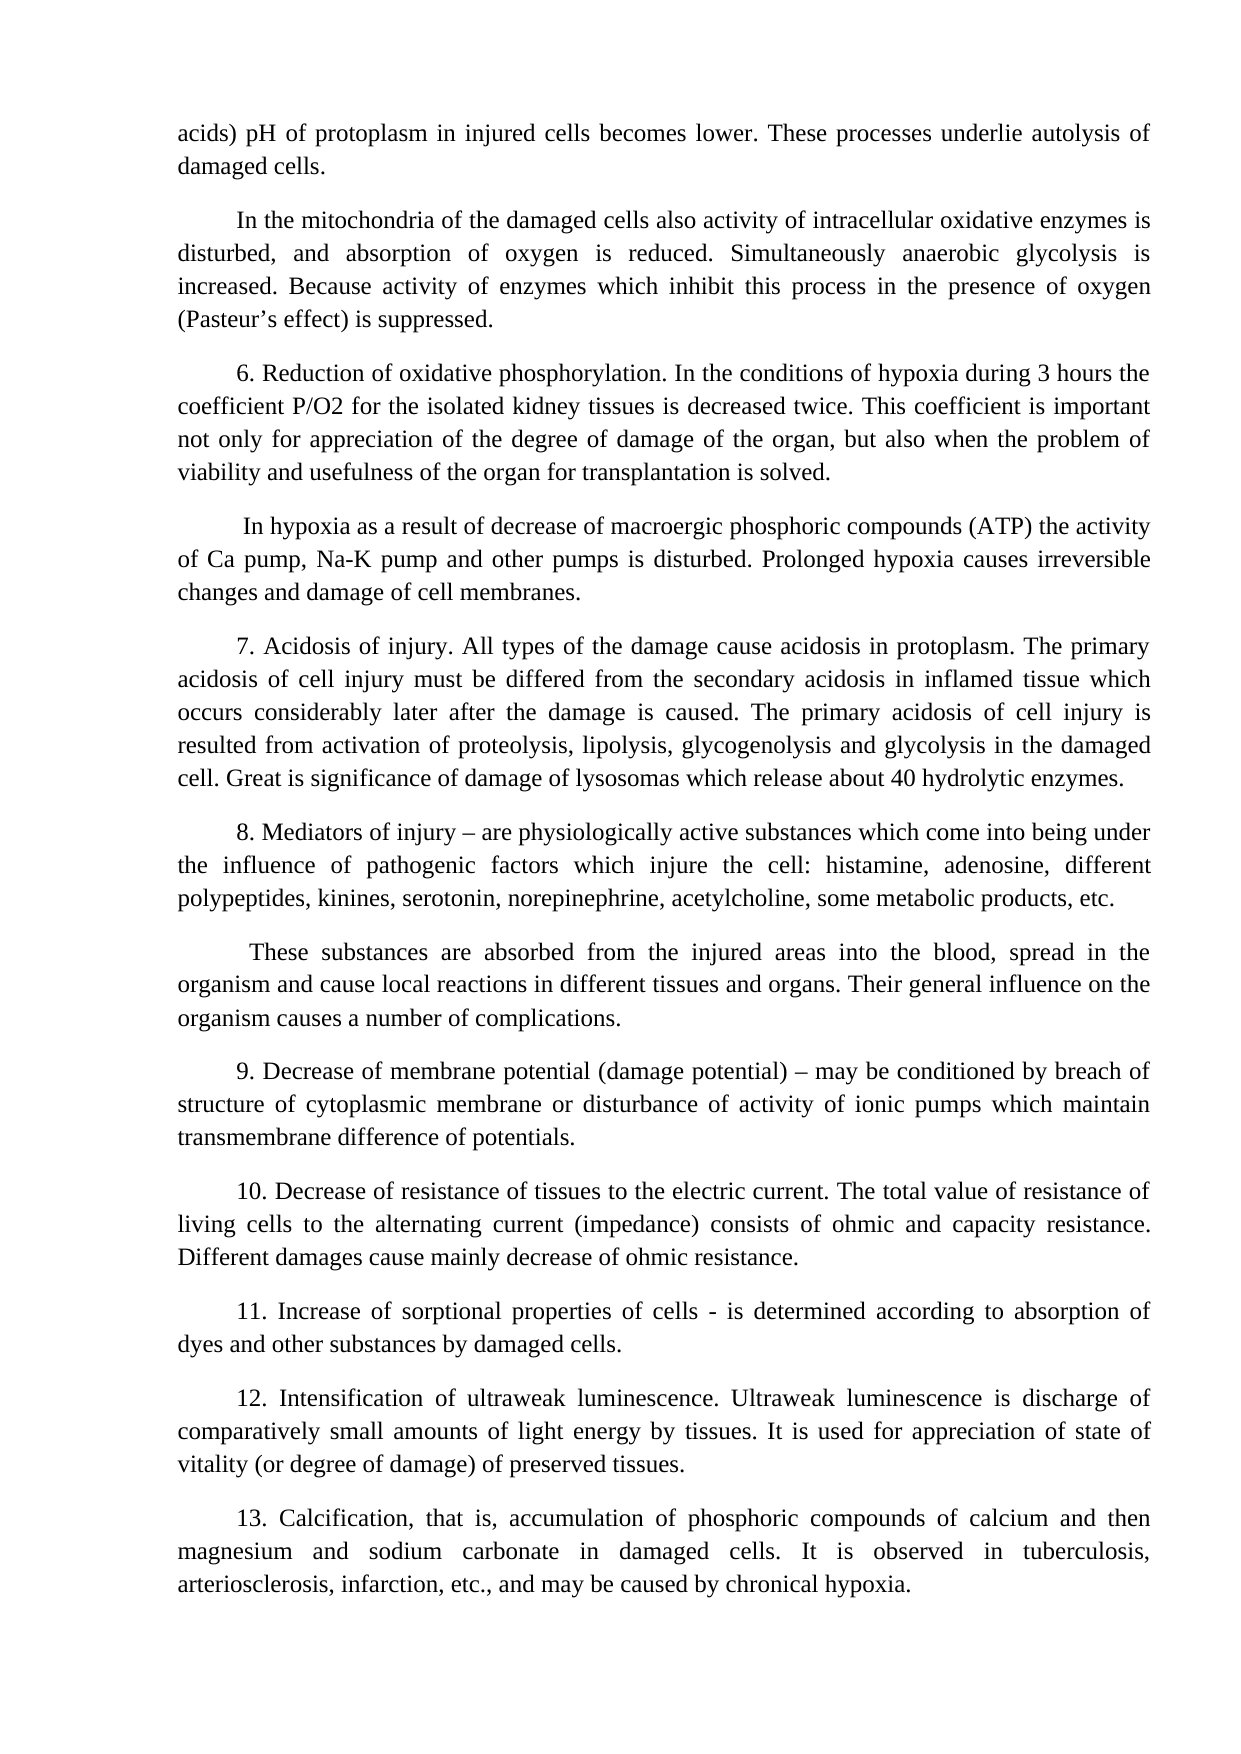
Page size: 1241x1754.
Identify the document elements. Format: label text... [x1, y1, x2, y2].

text 10. Decrease of resistance of tissues to the electric current. The total value of resistance of living cells to the alternating current (impedance) consists of ohmic and capacity resistance. Different damages cause mainly decrease of ohmic resistance. [177, 1176, 1152, 1271]
text 11. Increase of sorptional properties of cells - is determined according to absorption of dyes and other substances by damaged cells. [177, 1296, 1152, 1358]
text 7. Acidosis of injury. All types of the damage cause acidosis in protoplasm. The primary acidosis of cell injury must be differed from the secondary acidosis in inflamed tissue which occurs considerably later after the damage is caused. The primary acidosis of cell injury is resulted from activation of proteolysis, lipolysis, glycogenolysis and glycolysis in the damaged cell. Great is significance of damage of lysosomas which release about 40 hydrolytic enzymes. [177, 631, 1152, 792]
text 8. Mediators of injury – are physiologically active substances which come into being under the influence of pathogenic factors which injure the cell: histamine, adenosine, different polypeptides, kinines, serotonin, norepinephrine, acetylcholine, some metabolic products, etc. [177, 817, 1152, 911]
text 12. Intensification of ultraweak luminescence. Ultraweak luminescence is discharge of comparatively small amounts of light energy by tissues. It is used for appreciation of state of vitality (or degree of damage) of preserved tissues. [177, 1383, 1152, 1478]
text 6. Reduction of oxidative phosphorylation. In the conditions of hypoxia during 3 hours the coefficient P/O2 for the isolated kidney tissues is decreased twice. This coefficient is important not only for appreciation of the degree of damage of the organ, but also when the problem of viability and usefulness of the organ for transplantation is solved. [177, 358, 1152, 486]
text 9. Decrease of membrane potential (damage potential) – may be conditioned by breach of structure of cytoplasmic membrane or disturbance of activity of ionic pumps which maintain transmembrane difference of potentials. [177, 1056, 1152, 1151]
text In the mitochondria of the damaged cells also activity of intracellular oxidative enzymes is disturbed, and absorption of oxygen is reduced. Simultaneously anaerobic glycolysis is increased. Because activity of enzymes which inhibit this process in the presence of oxygen (Pasteur’s effect) is suppressed. [177, 205, 1152, 333]
text 13. Calcification, that is, accumulation of phosphoric compounds of calcium and then magnesium and sodium carbonate in damaged cells. It is observed in tuberculosis, arteriosclerosis, infarction, etc., and may be caused by chronical hypoxia. [177, 1503, 1152, 1598]
text In hypoxia as a result of decrease of macroergic phosphoric compounds (ATP) the activity of Ca pump, Na-K pump and other pumps is disturbed. Prolonged hypoxia causes irreversible changes and damage of cell membranes. [177, 511, 1152, 606]
text These substances are absorbed from the injured areas into the blood, spread in the organism and cause local reactions in different tissues and organs. Their general influence on the organism causes a number of complications. [177, 937, 1152, 1031]
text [177, 118, 1152, 180]
